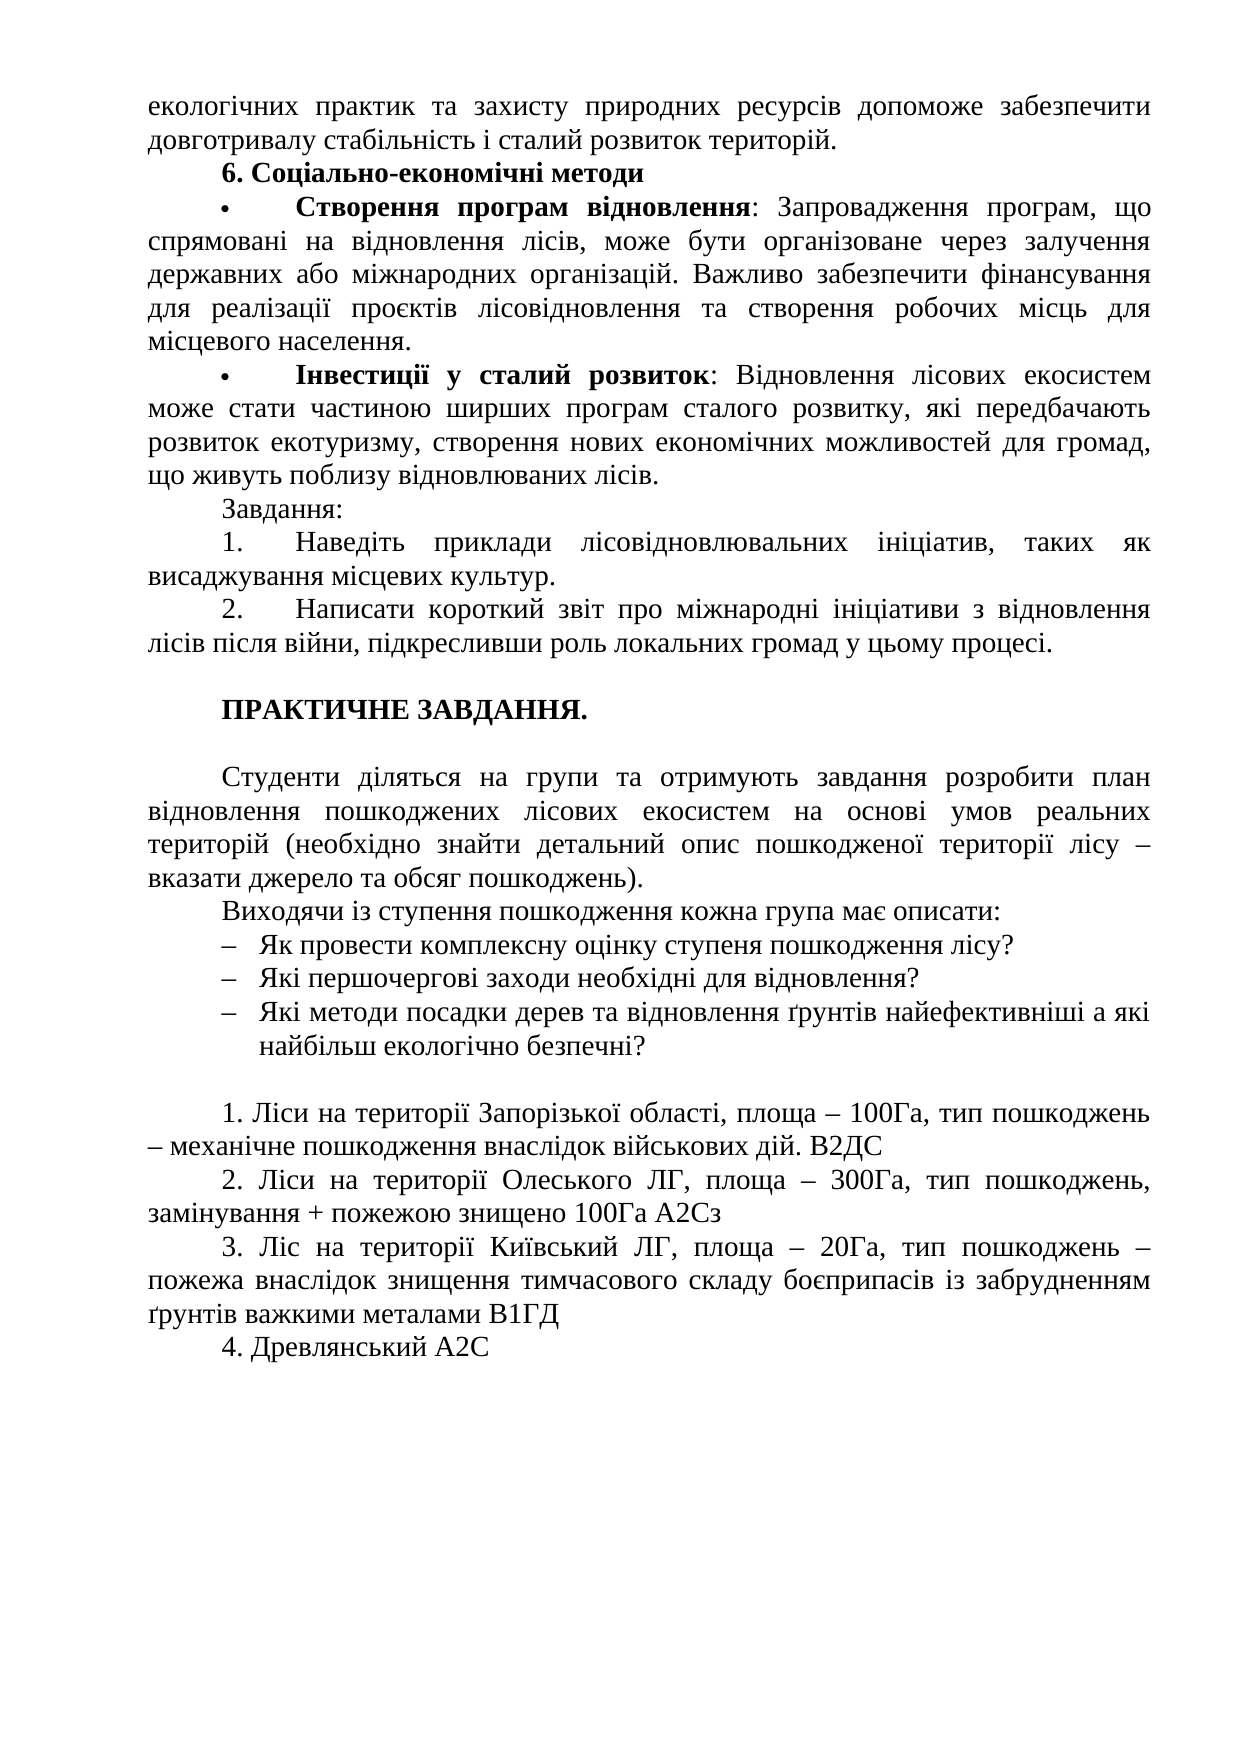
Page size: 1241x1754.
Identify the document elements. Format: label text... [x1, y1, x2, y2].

list Які першочергові заходи необхідні для відновлення? [221, 961, 1152, 994]
text Виходячи із ступення пошкодження кожна група має описати: [148, 893, 1152, 927]
list Написати короткий звіт про міжнародні ініціативи з відновлення лісів після війни, підкресливши роль локальних громад у цьому процесі. [148, 592, 1152, 659]
text 6. Соціально-економічні методи [148, 156, 1152, 189]
list Створення програм відновлення: Запровадження програм, що спрямовані на відновлення лісів, може бути організоване через залучення державних або міжнародних організацій. Важливо забезпечити фінансування для реалізації проєктів лісовідновлення та створення робочих місць для місцевого населення. [148, 189, 1152, 357]
text 4. Древлянський А2С [148, 1329, 1152, 1363]
list Інвестиції у сталий розвиток: Відновлення лісових екосистем може стати частиною ширших програм сталого розвитку, які передбачають розвиток екотуризму, створення нових економічних можливостей для громад, що живуть поблизу відновлюваних лісів. [148, 357, 1152, 491]
list Наведіть приклади лісовідновлювальних ініціатив, таких як висаджування місцевих культур. [148, 524, 1152, 592]
list Які методи посадки дерев та відновлення ґрунтів найефективніші а які найбільш екологічно безпечні? [221, 994, 1152, 1061]
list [148, 88, 1152, 156]
text Студенти діляться на групи та отримують завдання розробити план відновлення пошкоджених лісових екосистем на основі умов реальних територій (необхідно знайти детальний опис пошкодженої території лісу – вказати джерело та обсяг пошкоджень). [148, 759, 1152, 893]
text 2. Ліси на території Олеського ЛГ, площа – 300Га, тип пошкоджень, замінування + пожежою знищено 100Га А2Сз [148, 1162, 1152, 1229]
text 3. Ліс на території Київський ЛГ, площа – 20Га, тип пошкоджень – пожежа внаслідок знищення тимчасового складу боєприпасів із забрудненням ґрунтів важкими металами В1ГД [148, 1229, 1152, 1329]
text ПРАКТИЧНЕ ЗАВДАННЯ. [148, 692, 1152, 726]
text 1. Ліси на території Запорізької області, площа – 100Га, тип пошкоджень – механічне пошкодження внаслідок військових дій. В2ДС [148, 1095, 1152, 1162]
text Завдання: [148, 491, 1152, 524]
list Як провести комплексну оцінку ступеня пошкодження лісу? [221, 927, 1152, 961]
